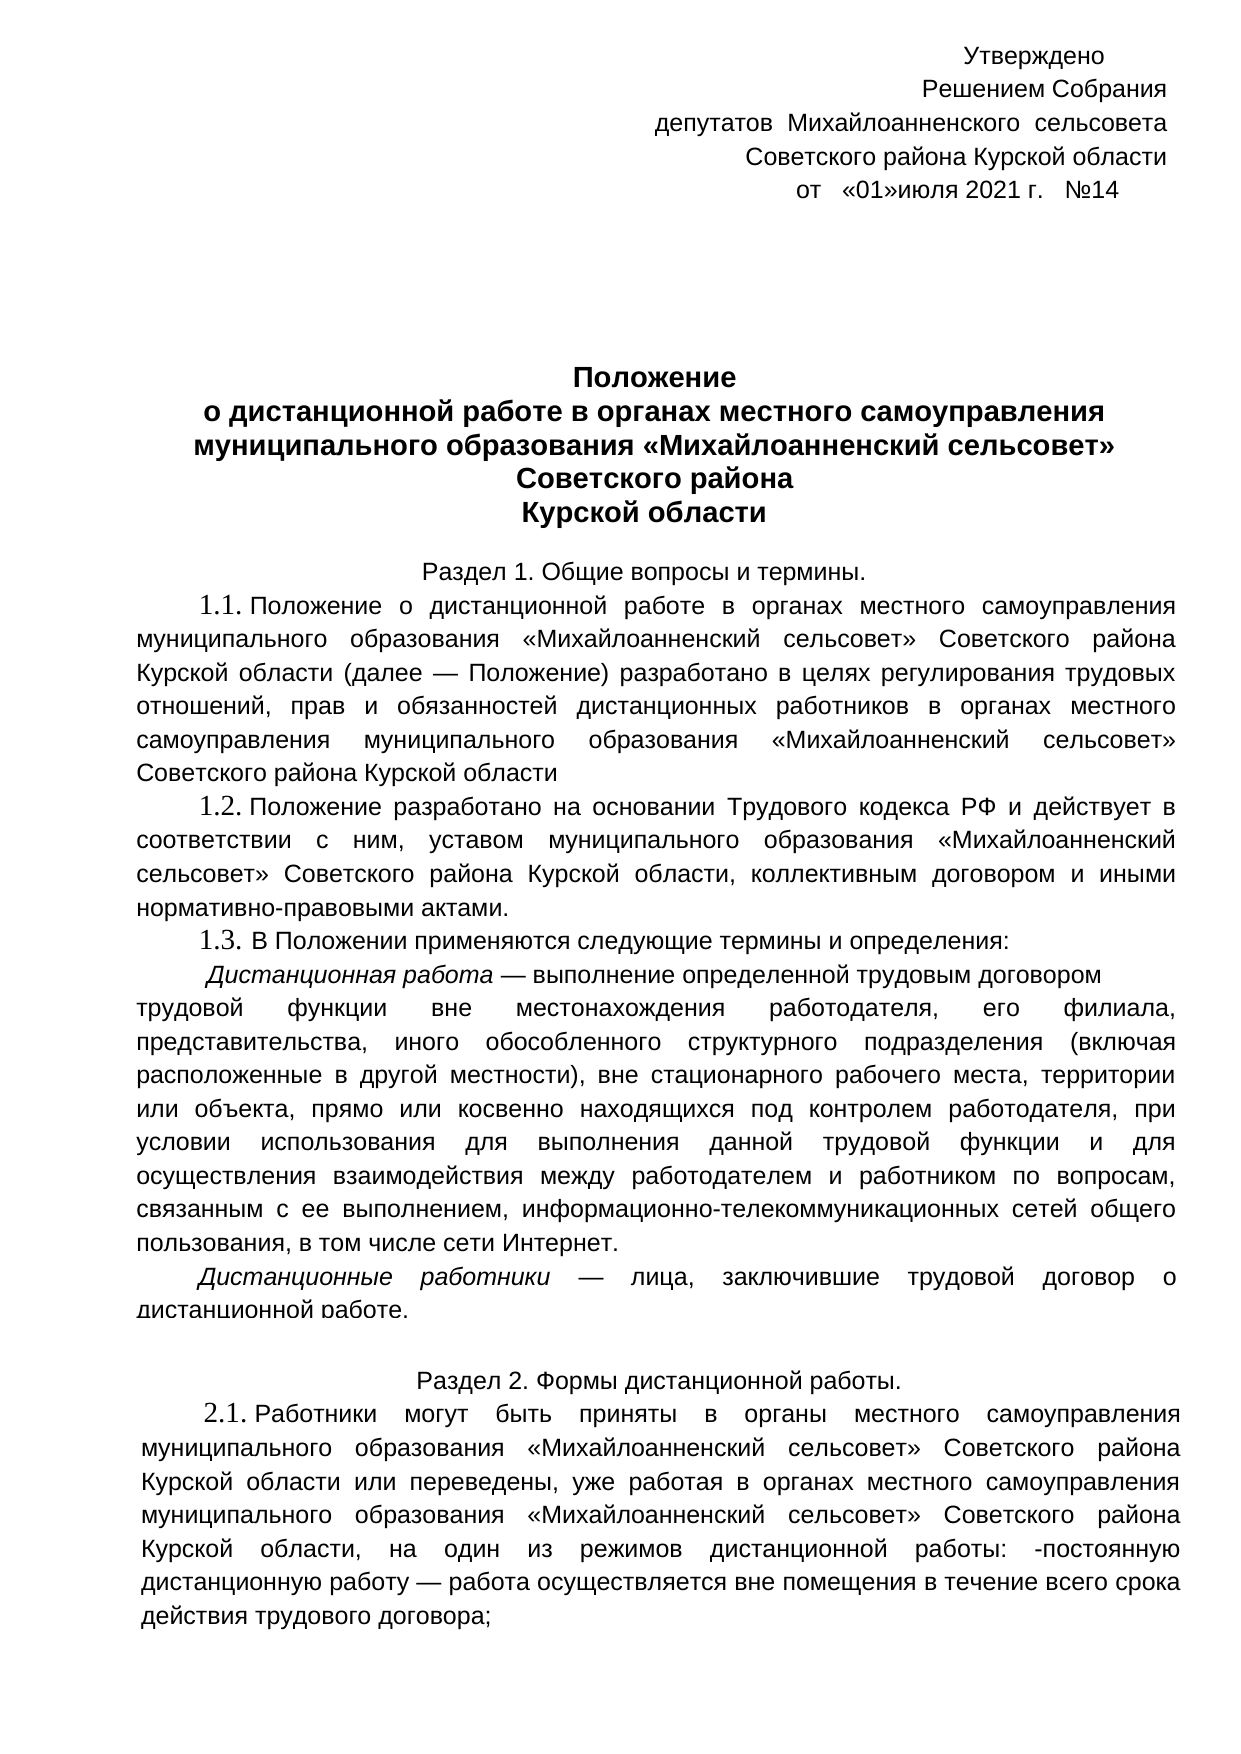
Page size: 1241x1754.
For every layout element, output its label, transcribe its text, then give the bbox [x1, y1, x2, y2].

text Положение [136, 361, 1173, 394]
text Решением Собрания [617, 71, 1167, 104]
list Положение о дистанционной работе в органах местного самоуправления муниципального образования «Михайлоанненский сельсовет» Советского района Курской области (далее — Положение) разработано в целях регулирования трудовых отношений, прав и обязанностей дистанционных работников в органах местного самоуправления муниципального образования «Михайлоанненский сельсовет» Советского района Курской области [136, 587, 1177, 788]
text Утверждено [617, 37, 1167, 71]
text о дистанционной работе в органах местного самоуправления муниципального образования «Михайлоанненский сельсовет» Советского района [136, 394, 1173, 495]
list Положение разработано на основании Трудового кодекса РФ и действует в соответствии с ним, уставом муниципального образования «Михайлоанненский сельсовет» Советского района Курской области, коллективным договором и иными нормативно-правовыми актами. [136, 788, 1177, 923]
text депутатов Михайлоанненского сельсовета [617, 104, 1167, 138]
list В Положении применяются следующие термины и определения: [136, 923, 1177, 956]
text Раздел 2. Формы дистанционной работы. [141, 1363, 1178, 1396]
text Курской области [136, 495, 1152, 529]
text Раздел 1. Общие вопросы и термины. [136, 554, 1152, 587]
text трудовой функции вне местонахождения работодателя, его филиала, представительства, иного обособленного структурного подразделения (включая расположенные в другой местности), вне стационарного рабочего места, территории или объекта, прямо или косвенно находящихся под контролем работодателя, при условии использования для выполнения данной трудовой функции и для осуществления взаимодействия между работодателем и работником по вопросам, связанным с ее выполнением, информационно-телекоммуникационных сетей общего пользования, в том числе сети Интернет. [136, 990, 1177, 1258]
text Дистанционная работа — выполнение определенной трудовым договором [136, 956, 1173, 990]
text Советского района Курской области [617, 138, 1167, 172]
text Дистанционные работники — лица, заключившие трудовой договор о дистанционной работе. [136, 1258, 1177, 1317]
text от «01»июля 2021 г. №14 [617, 172, 1167, 205]
list Работники могут быть приняты в органы местного самоуправления муниципального образования «Михайлоанненский сельсовет» Советского района Курской области или переведены, уже работая в органах местного самоуправления муниципального образования «Михайлоанненский сельсовет» Советского района Курской области, на один из режимов дистанционной работы: -постоянную дистанционную работу — работа осуществляется вне помещения в течение всего срока действия трудового договора; [141, 1396, 1182, 1631]
